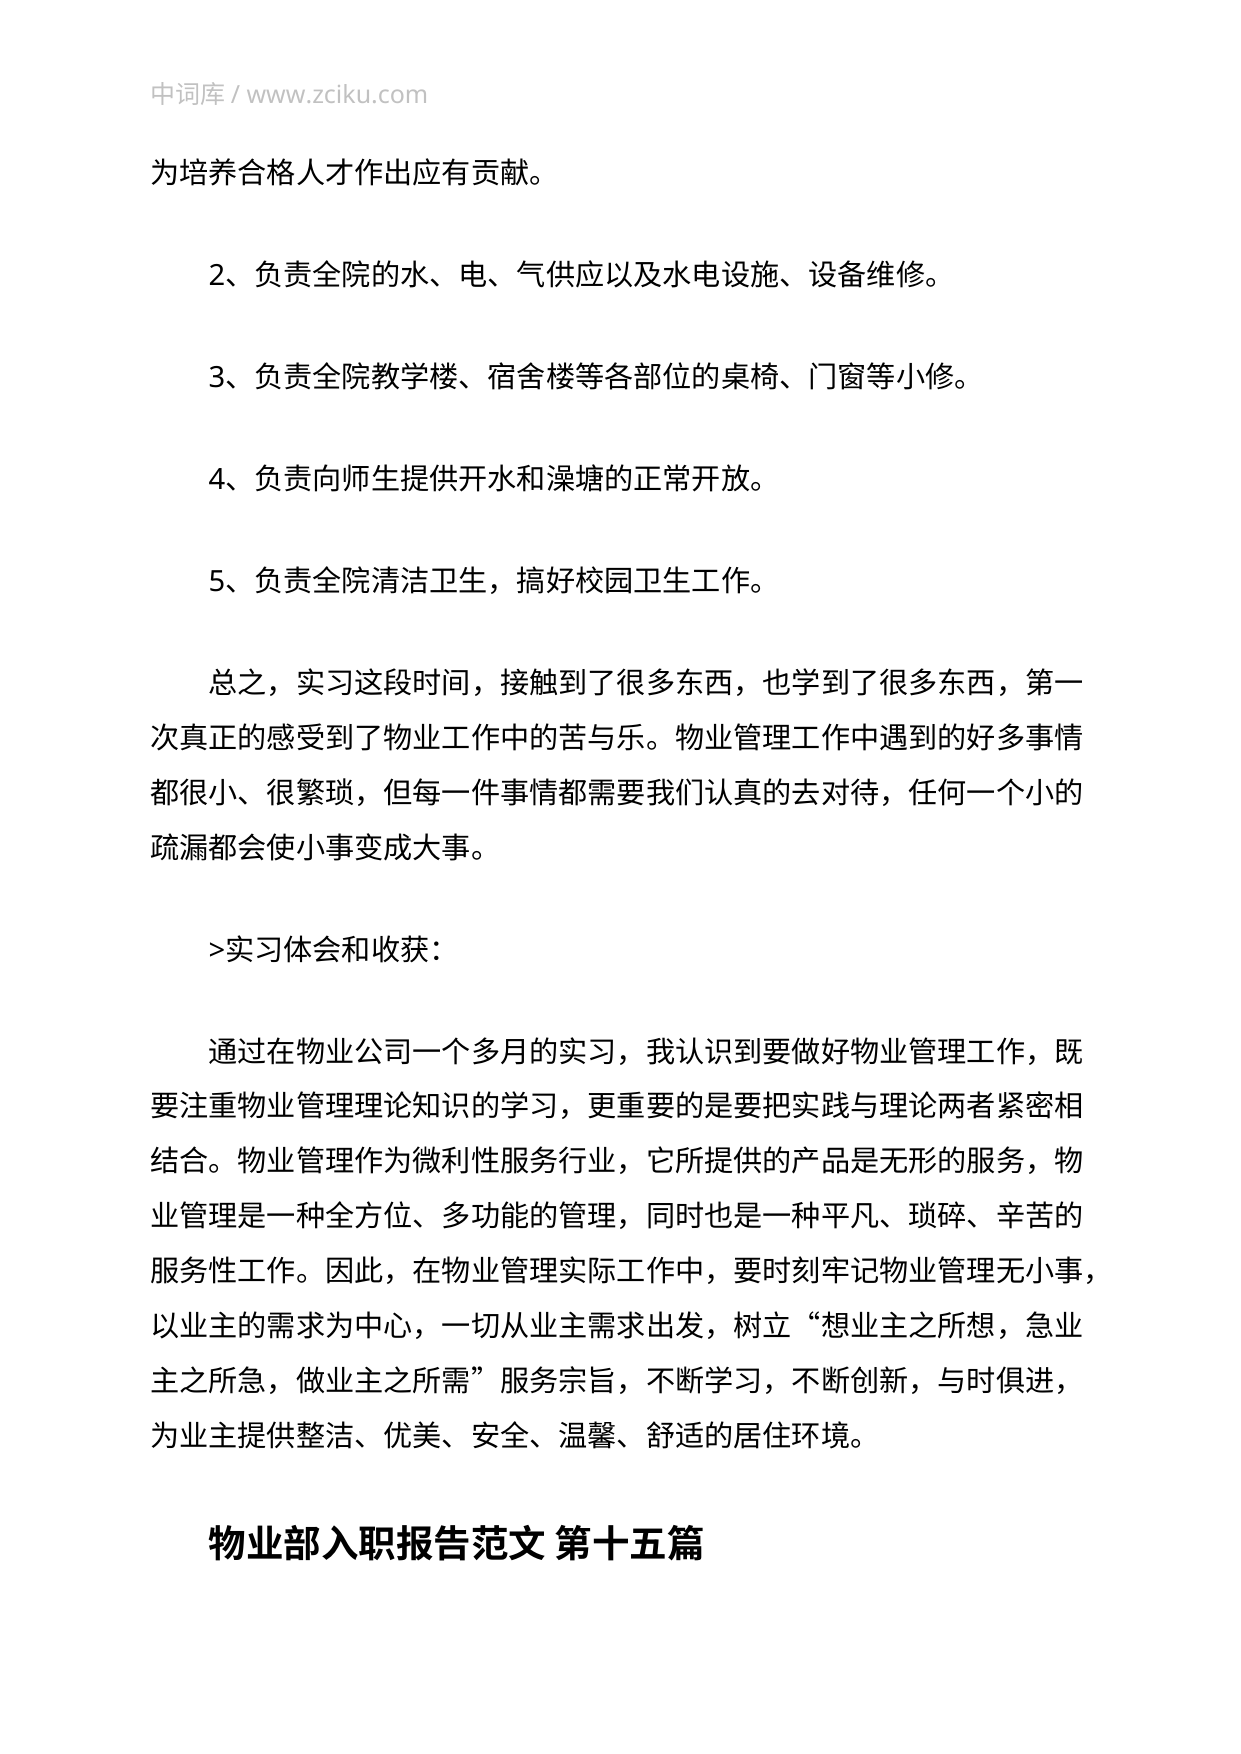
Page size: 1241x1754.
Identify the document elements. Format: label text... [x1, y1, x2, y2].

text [150, 150, 1090, 192]
text 总之，实习这段时间，接触到了很多东西，也学到了很多东西，第一次真正的感受到了物业工作中的苦与乐。物业管理工作中遇到的好多事情都很小、很繁琐，但每一件事情都需要我们认真的去对待，任何一个小的疏漏都会使小事变成大事。 [150, 660, 1090, 867]
text 通过在物业公司一个多月的实习，我认识到要做好物业管理工作，既要注重物业管理理论知识的学习，更重要的是要把实践与理论两者紧密相结合。物业管理作为微利性服务行业，它所提供的产品是无形的服务，物业管理是一种全方位、多功能的管理，同时也是一种平凡、琐碎、辛苦的服务性工作。因此，在物业管理实际工作中，要时刻牢记物业管理无小事，以业主的需求为中心，一切从业主需求出发，树立“想业主之所想，急业主之所急，做业主之所需”服务宗旨，不断学习，不断创新，与时俱进，为业主提供整洁、优美、安全、温馨、舒适的居住环境。 [150, 1028, 1090, 1455]
text 5、负责全院清洁卫生，搞好校园卫生工作。 [150, 558, 1090, 600]
text 物业部入职报告范文 第十五篇 [150, 1514, 1090, 1568]
text 3、负责全院教学楼、宿舍楼等各部位的桌椅、门窗等小修。 [150, 354, 1090, 396]
text >实习体会和收获： [150, 926, 1090, 968]
text 4、负责向师生提供开水和澡塘的正常开放。 [150, 456, 1090, 498]
text 2、负责全院的水、电、气供应以及水电设施、设备维修。 [150, 252, 1090, 294]
